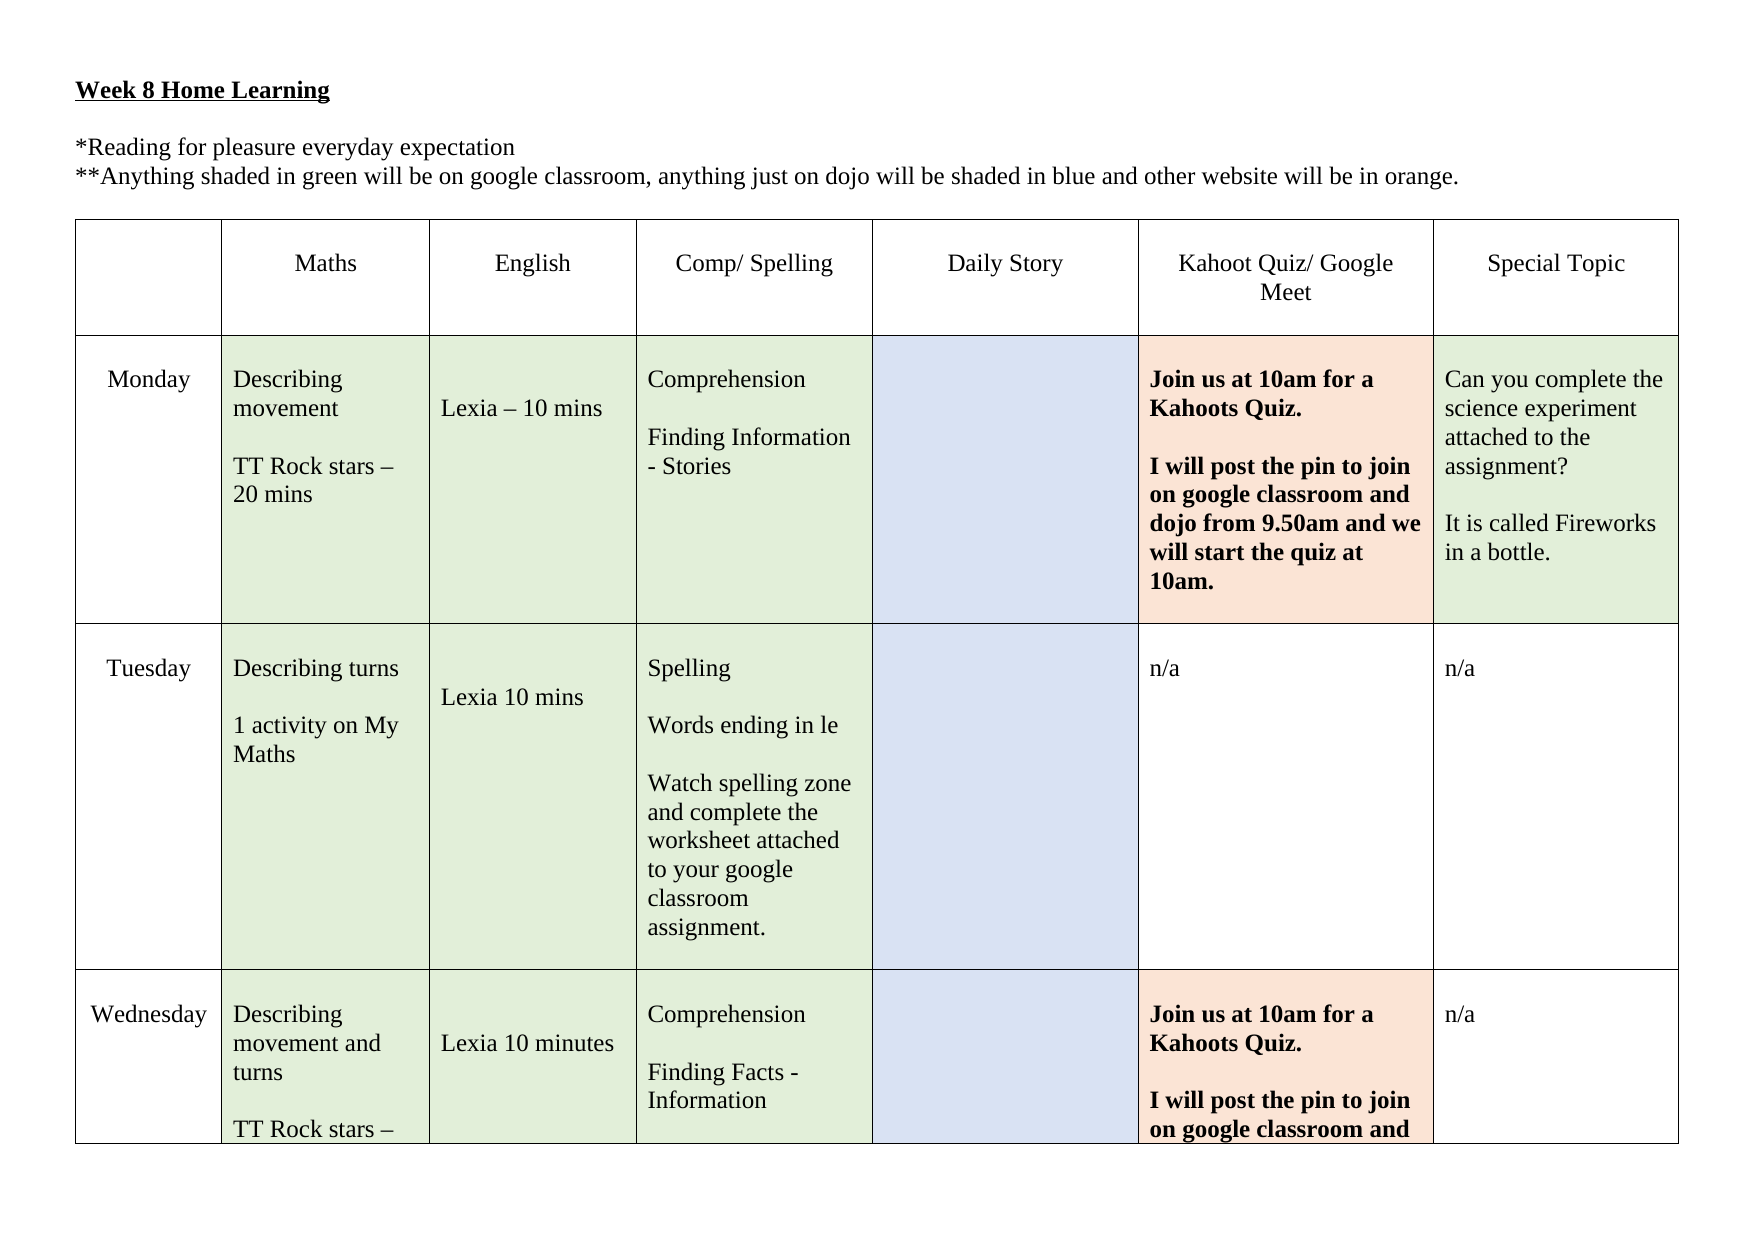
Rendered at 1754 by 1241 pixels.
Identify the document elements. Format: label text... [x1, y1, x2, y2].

table_cell n/a [1434, 624, 1678, 969]
table_cell Lexia 10 mins [430, 624, 636, 969]
table_cell [873, 336, 1138, 623]
table_cell Join us at 10am for a Kahoots Quiz. I will post the pin to join on google classroom and dojo from 9.50am and we will start the quiz at 10am. [1139, 336, 1433, 623]
table_header Maths [222, 220, 429, 335]
table_cell [873, 624, 1138, 969]
text **Anything shaded in green will be on google classroom, anything just on dojo will be shaded in blue and other website will be in orange. [75, 161, 1679, 190]
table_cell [637, 970, 872, 1143]
table_cell [873, 970, 1138, 1143]
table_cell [1139, 970, 1433, 1143]
table_header Kahoot Quiz/ Google Meet [1139, 220, 1433, 335]
table_cell n/a [1434, 970, 1678, 1143]
table_cell Spelling Words ending in le Watch spelling zone and complete the worksheet attached to your google classroom assignment. [637, 624, 872, 969]
table_header Comp/ Spelling [637, 220, 872, 335]
table_header [76, 220, 221, 335]
table_cell Can you complete the science experiment attached to the assignment? It is called Fireworks in a bottle. [1434, 336, 1678, 623]
text *Reading for pleasure everyday expectation [75, 132, 1679, 161]
table_cell Describing turns 1 activity on My Maths [222, 624, 429, 969]
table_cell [222, 970, 429, 1143]
table_header English [430, 220, 636, 335]
table_cell Wednesday [76, 970, 221, 1143]
table_cell Tuesday [76, 624, 221, 969]
text Week 8 Home Learning [75, 75, 1679, 104]
table_cell Monday [76, 336, 221, 623]
table_cell Describing movement TT Rock stars – 20 mins [222, 336, 429, 623]
table_cell Lexia – 10 mins [430, 336, 636, 623]
table_header Special Topic [1434, 220, 1678, 335]
table_header Daily Story [873, 220, 1138, 335]
table_cell Lexia 10 minutes [430, 970, 636, 1143]
table_cell n/a [1139, 624, 1433, 969]
table_cell Comprehension Finding Information - Stories [637, 336, 872, 623]
